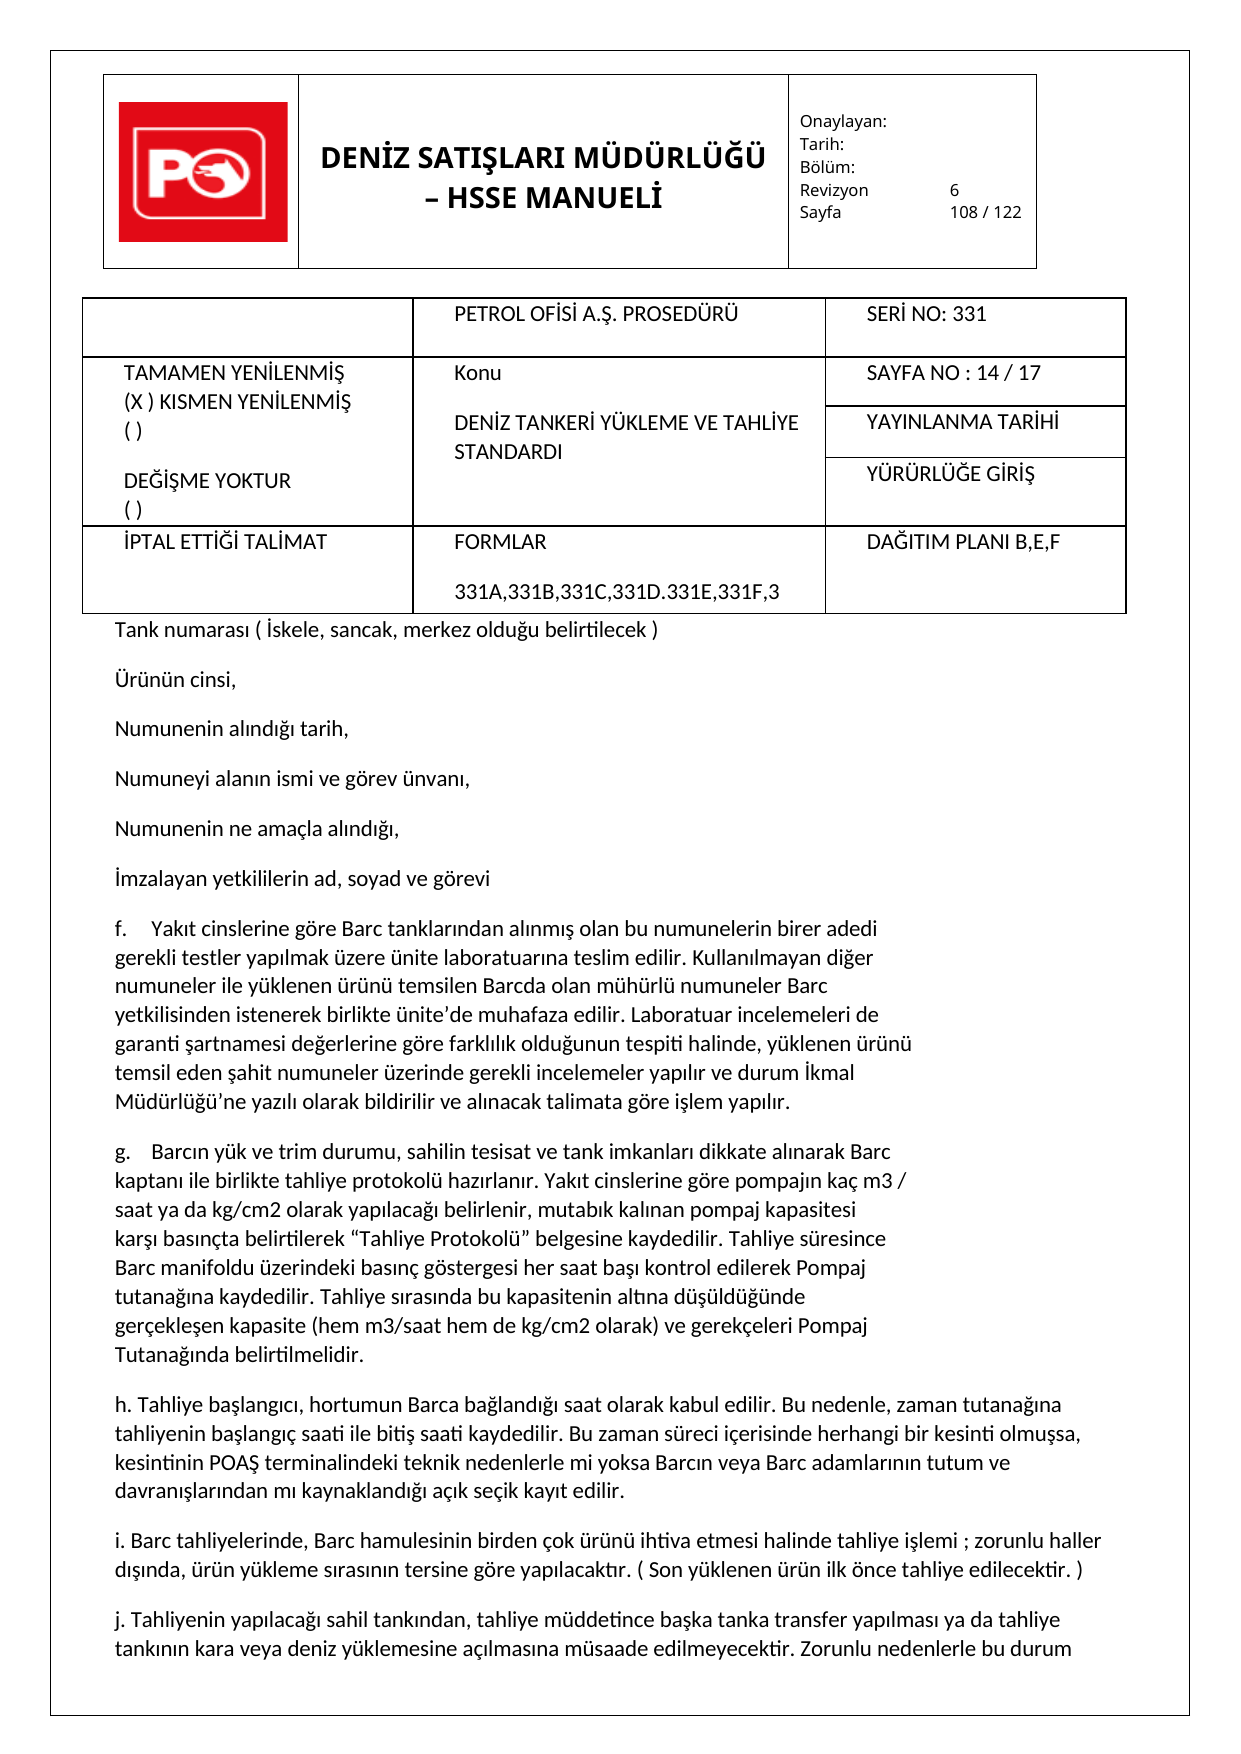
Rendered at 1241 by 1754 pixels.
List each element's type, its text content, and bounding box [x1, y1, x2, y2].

text g. Barcın yük ve trim durumu, sahilin tesisat ve tank imkanları dikkate alınarak Barc kaptanı ile birlikte tahliye protokolü hazırlanır. Yakıt cinslerine göre pompajın kaç m3 / saat ya da kg/cm2 olarak yapılacağı belirlenir, mutabık kalınan pompaj kapasitesi karşı basınçta belirtilerek “Tahliye Protokolü” belgesine kaydedilir. Tahliye süresince Barc manifoldu üzerindeki basınç göstergesi her saat başı kontrol edilerek Pompaj tutanağına kaydedilir. Tahliye sırasında bu kapasitenin altına düşüldüğünde gerçekleşen kapasite (hem m3/saat hem de kg/cm2 olarak) ve gerekçeleri Pompaj Tutanağında belirtilmelidir. [114, 1136, 1112, 1368]
text f. Yakıt cinslerine göre Barc tanklarından alınmış olan bu numunelerin birer adedi gerekli testler yapılmak üzere ünite laboratuarına teslim edilir. Kullanılmayan diğer numuneler ile yüklenen ürünü temsilen Barcda olan mühürlü numuneler Barc yetkilisinden istenerek birlikte ünite’de muhafaza edilir. Laboratuar incelemeleri de garanti şartnamesi değerlerine göre farklılık olduğunun tespiti halinde, yüklenen ürünü temsil eden şahit numuneler üzerinde gerekli incelemeler yapılır ve durum İkmal Müdürlüğü’ne yazılı olarak bildirilir ve alınacak talimata göre işlem yapılır. [114, 913, 1112, 1116]
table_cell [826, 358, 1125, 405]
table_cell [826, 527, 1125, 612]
text Tank numarası ( İskele, sancak, merkez olduğu belirtilecek ) [114, 614, 1112, 643]
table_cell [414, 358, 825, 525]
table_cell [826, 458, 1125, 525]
text h. Tahliye başlangıcı, hortumun Barca bağlandığı saat olarak kabul edilir. Bu nedenle, zaman tutanağına tahliyenin başlangıç saati ile bitiş saati kaydedilir. Bu zaman süreci içerisinde herhangi bir kesinti olmuşsa, kesintinin POAŞ terminalindeki teknik nedenlerle mi yoksa Barcın veya Barc adamlarının tutum ve davranışlarından mı kaynaklandığı açık seçik kayıt edilir. [114, 1389, 1112, 1505]
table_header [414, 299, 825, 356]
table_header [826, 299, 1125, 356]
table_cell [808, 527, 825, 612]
picture [118, 102, 288, 242]
text Numunenin alındığı tarih, [114, 714, 1112, 743]
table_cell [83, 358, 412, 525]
text İmzalayan yetkililerin ad, soyad ve görevi [114, 863, 1112, 892]
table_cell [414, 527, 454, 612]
text Numunenin ne amaçla alındığı, [114, 813, 1112, 842]
text i. Barc tahliyelerinde, Barc hamulesinin birden çok ürünü ihtiva etmesi halinde tahliye işlemi ; zorunlu haller dışında, ürün yükleme sırasının tersine göre yapılacaktır. ( Son yüklenen ürün ilk önce tahliye edilecektir. ) [114, 1526, 1112, 1583]
text Numuneyi alanın ismi ve görev ünvanı, [114, 763, 1112, 792]
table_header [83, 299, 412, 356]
text Ürünün cinsi, [114, 664, 1112, 693]
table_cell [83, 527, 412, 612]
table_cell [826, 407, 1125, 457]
